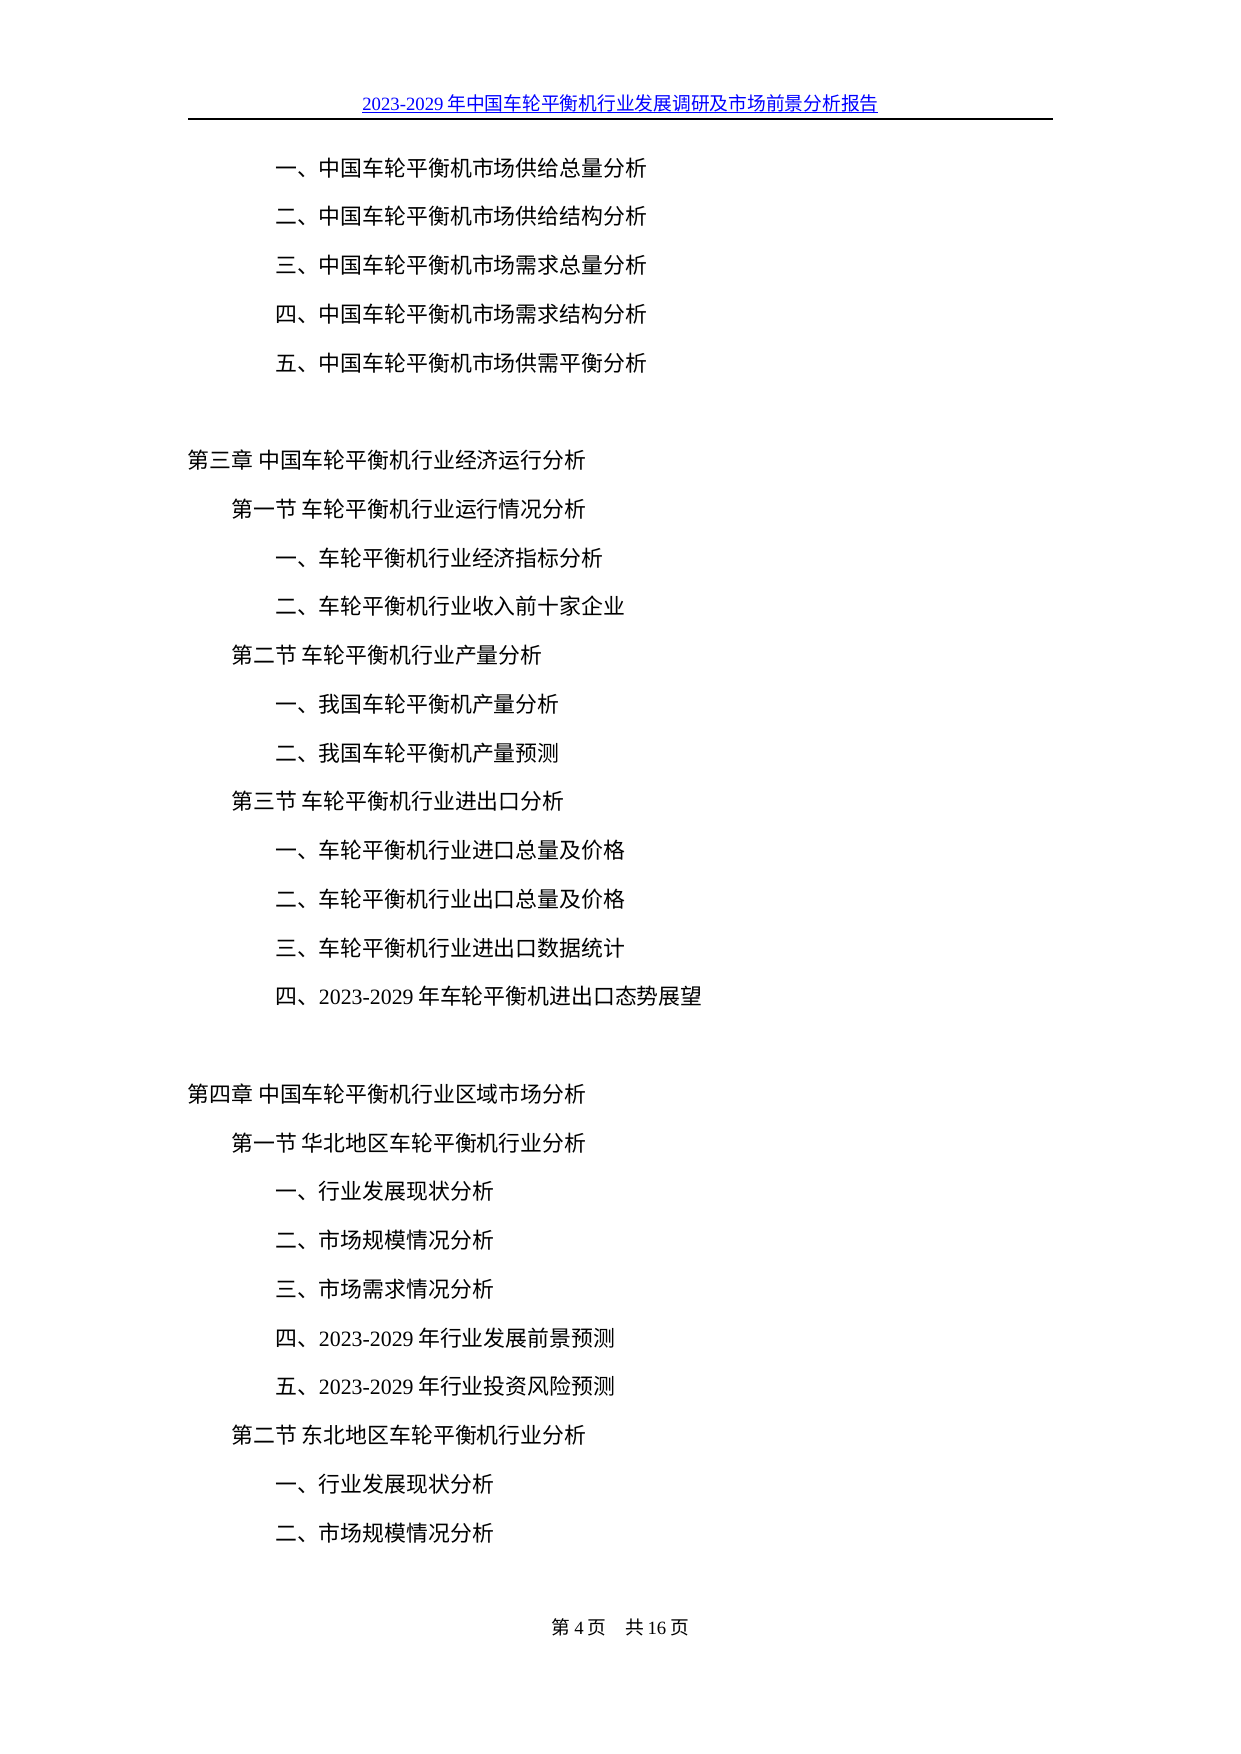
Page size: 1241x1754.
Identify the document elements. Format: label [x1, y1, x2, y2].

text [187, 150, 1053, 1548]
